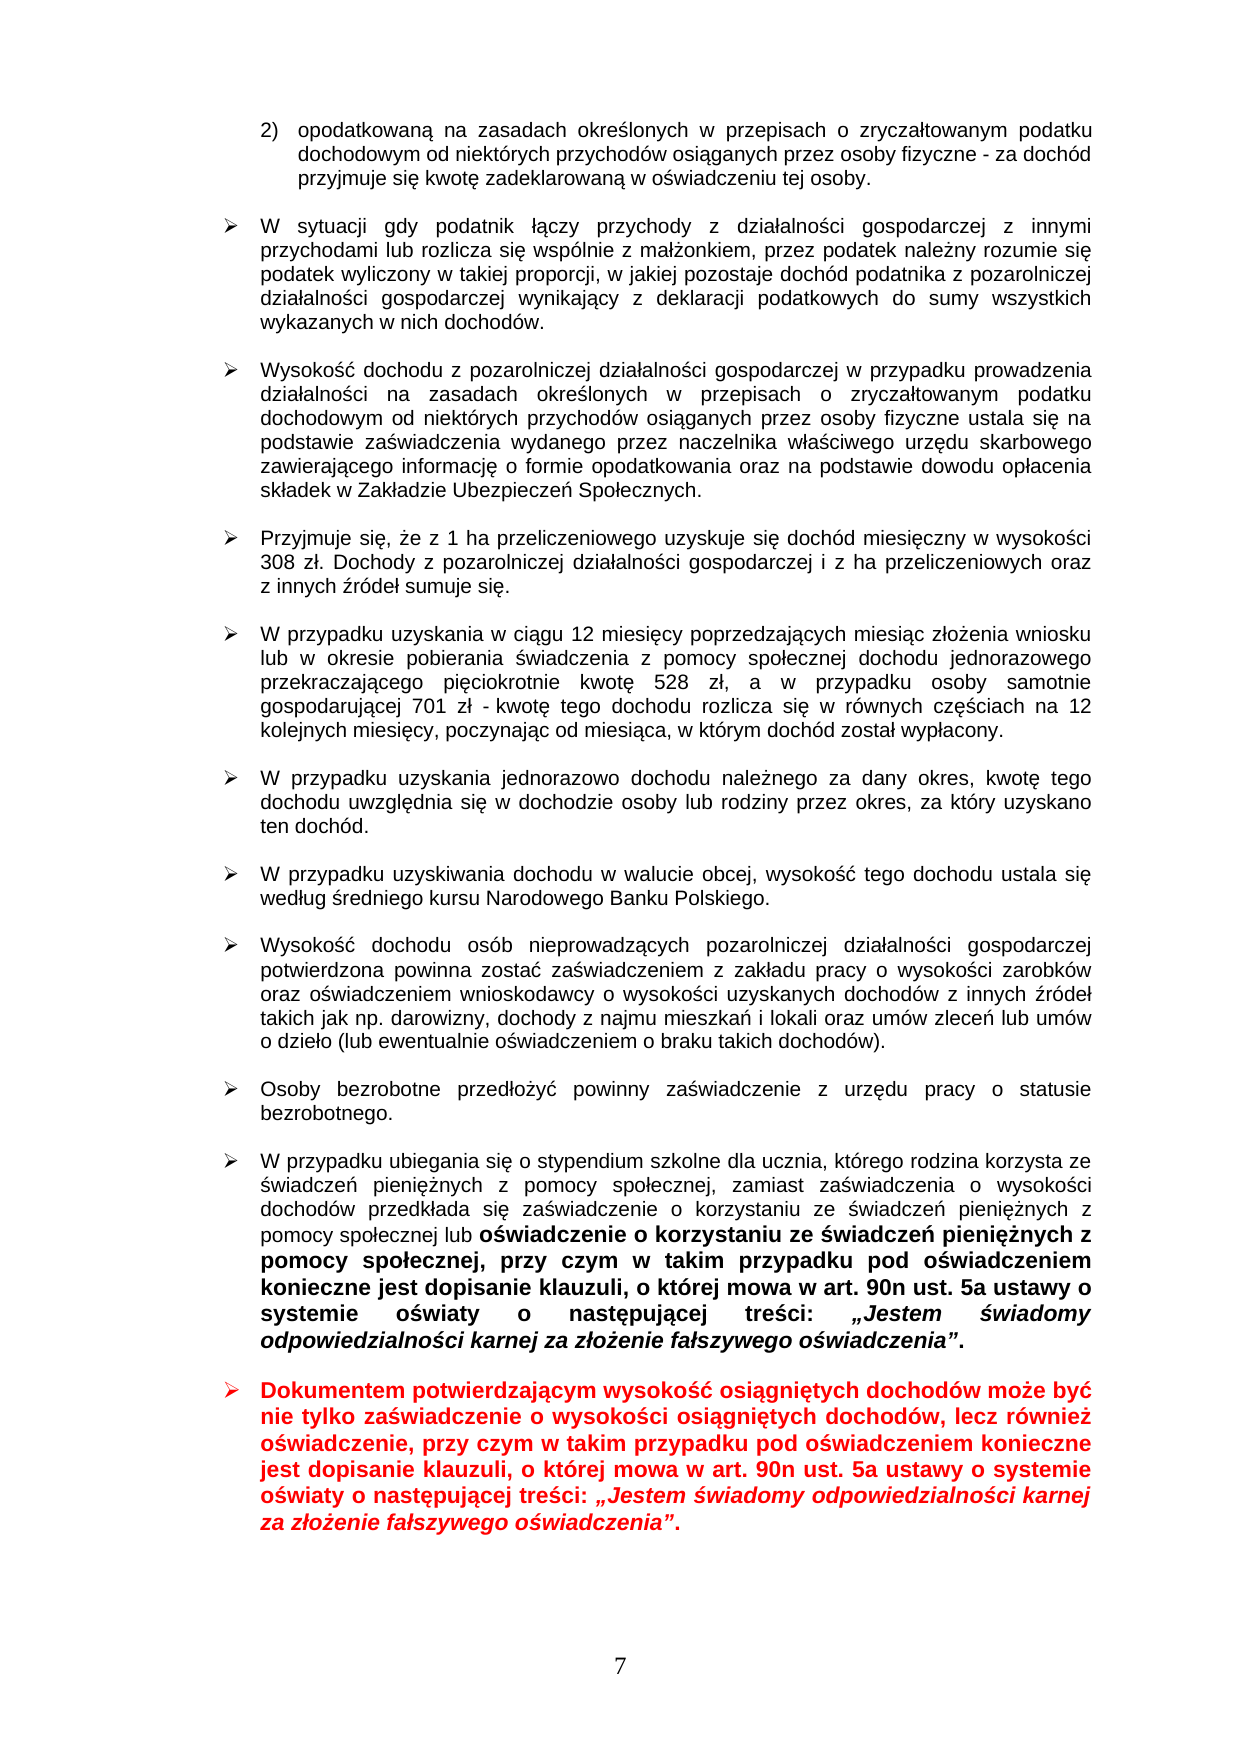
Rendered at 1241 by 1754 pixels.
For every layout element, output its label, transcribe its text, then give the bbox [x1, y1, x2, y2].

list Osoby bezrobotne przedłożyć powinny zaświadczenie z urzędu pracy o statusie bezrobotnego. [223, 1077, 1092, 1125]
list W przypadku uzyskiwania dochodu w walucie obcej, wysokość tego dochodu ustala się według średniego kursu Narodowego Banku Polskiego. [223, 861, 1092, 909]
list Wysokość dochodu osób nieprowadzących pozarolniczej działalności gospodarczej potwierdzona powinna zostać zaświadczeniem z zakładu pracy o wysokości zarobków oraz oświadczeniem wnioskodawcy o wysokości uzyskanych dochodów z innych źródeł takich jak np. darowizny, dochody z najmu mieszkań i lokali oraz umów zleceń lub umów o dzieło (lub ewentualnie oświadczeniem o braku takich dochodów). [223, 933, 1092, 1053]
list W sytuacji gdy podatnik łączy przychody z działalności gospodarczej z innymi przychodami lub rozlicza się wspólnie z małżonkiem, przez podatek należny rozumie się podatek wyliczony w takiej proporcji, w jakiej pozostaje dochód podatnika z pozarolniczej działalności gospodarczej wynikający z deklaracji podatkowych do sumy wszystkich wykazanych w nich dochodów. [223, 214, 1092, 334]
list Dokumentem potwierdzającym wysokość osiągniętych dochodów może być nie tylko zaświadczenie o wysokości osiągniętych dochodów, lecz również oświadczenie, przy czym w takim przypadku pod oświadczeniem konieczne jest dopisanie klauzuli, o której mowa w art. 90n ust. 5a ustawy o systemie oświaty o następującej treści: „Jestem świadomy odpowiedzialności karnej za złożenie fałszywego oświadczenia”. [223, 1377, 1092, 1535]
list W przypadku uzyskania w ciągu 12 miesięcy poprzedzających miesiąc złożenia wniosku lub w okresie pobierania świadczenia z pomocy społecznej dochodu jednorazowego przekraczającego pięciokrotnie kwotę 528 zł, a w przypadku osoby samotnie gospodarującej 701 zł - kwotę tego dochodu rozlicza się w równych częściach na 12 kolejnych miesięcy, poczynając od miesiąca, w którym dochód został wypłacony. [223, 622, 1092, 741]
list W przypadku ubiegania się o stypendium szkolne dla ucznia, którego rodzina korzysta ze świadczeń pieniężnych z pomocy społecznej, zamiast zaświadczenia o wysokości dochodów przedkłada się zaświadczenie o korzystaniu ze świadczeń pieniężnych z pomocy społecznej lub oświadczenie o korzystaniu ze świadczeń pieniężnych z pomocy społecznej, przy czym w takim przypadku pod oświadczeniem konieczne jest dopisanie klauzuli, o której mowa w art. 90n ust. 5a ustawy o systemie oświaty o następującej treści: „Jestem świadomy odpowiedzialności karnej za złożenie fałszywego oświadczenia”. [223, 1149, 1092, 1353]
list Przyjmuje się, że z przeliczeniowego uzyskuje się dochód miesięczny w wysokości 308 zł. Dochody z pozarolniczej działalności gospodarczej i z ha przeliczeniowych oraz z innych źródeł sumuje się. [223, 526, 1092, 598]
list opodatkowaną na zasadach określonych w przepisach o zryczałtowanym podatku dochodowym od niektórych przychodów osiąganych przez osoby fizyczne - za dochód przyjmuje się kwotę zadeklarowaną w oświadczeniu tej osoby. [260, 118, 1092, 190]
list Wysokość dochodu z pozarolniczej działalności gospodarczej w przypadku prowadzenia działalności na zasadach określonych w przepisach o zryczałtowanym podatku dochodowym od niektórych przychodów osiąganych przez osoby fizyczne ustala się na podstawie zaświadczenia wydanego przez naczelnika właściwego urzędu skarbowego zawierającego informację o formie opodatkowania oraz na podstawie dowodu opłacenia składek w Zakładzie Ubezpieczeń Społecznych. [223, 358, 1092, 502]
list W przypadku uzyskania jednorazowo dochodu należnego za dany okres, kwotę tego dochodu uwzględnia się w dochodzie osoby lub rodziny przez okres, za który uzyskano ten dochód. [223, 765, 1092, 837]
